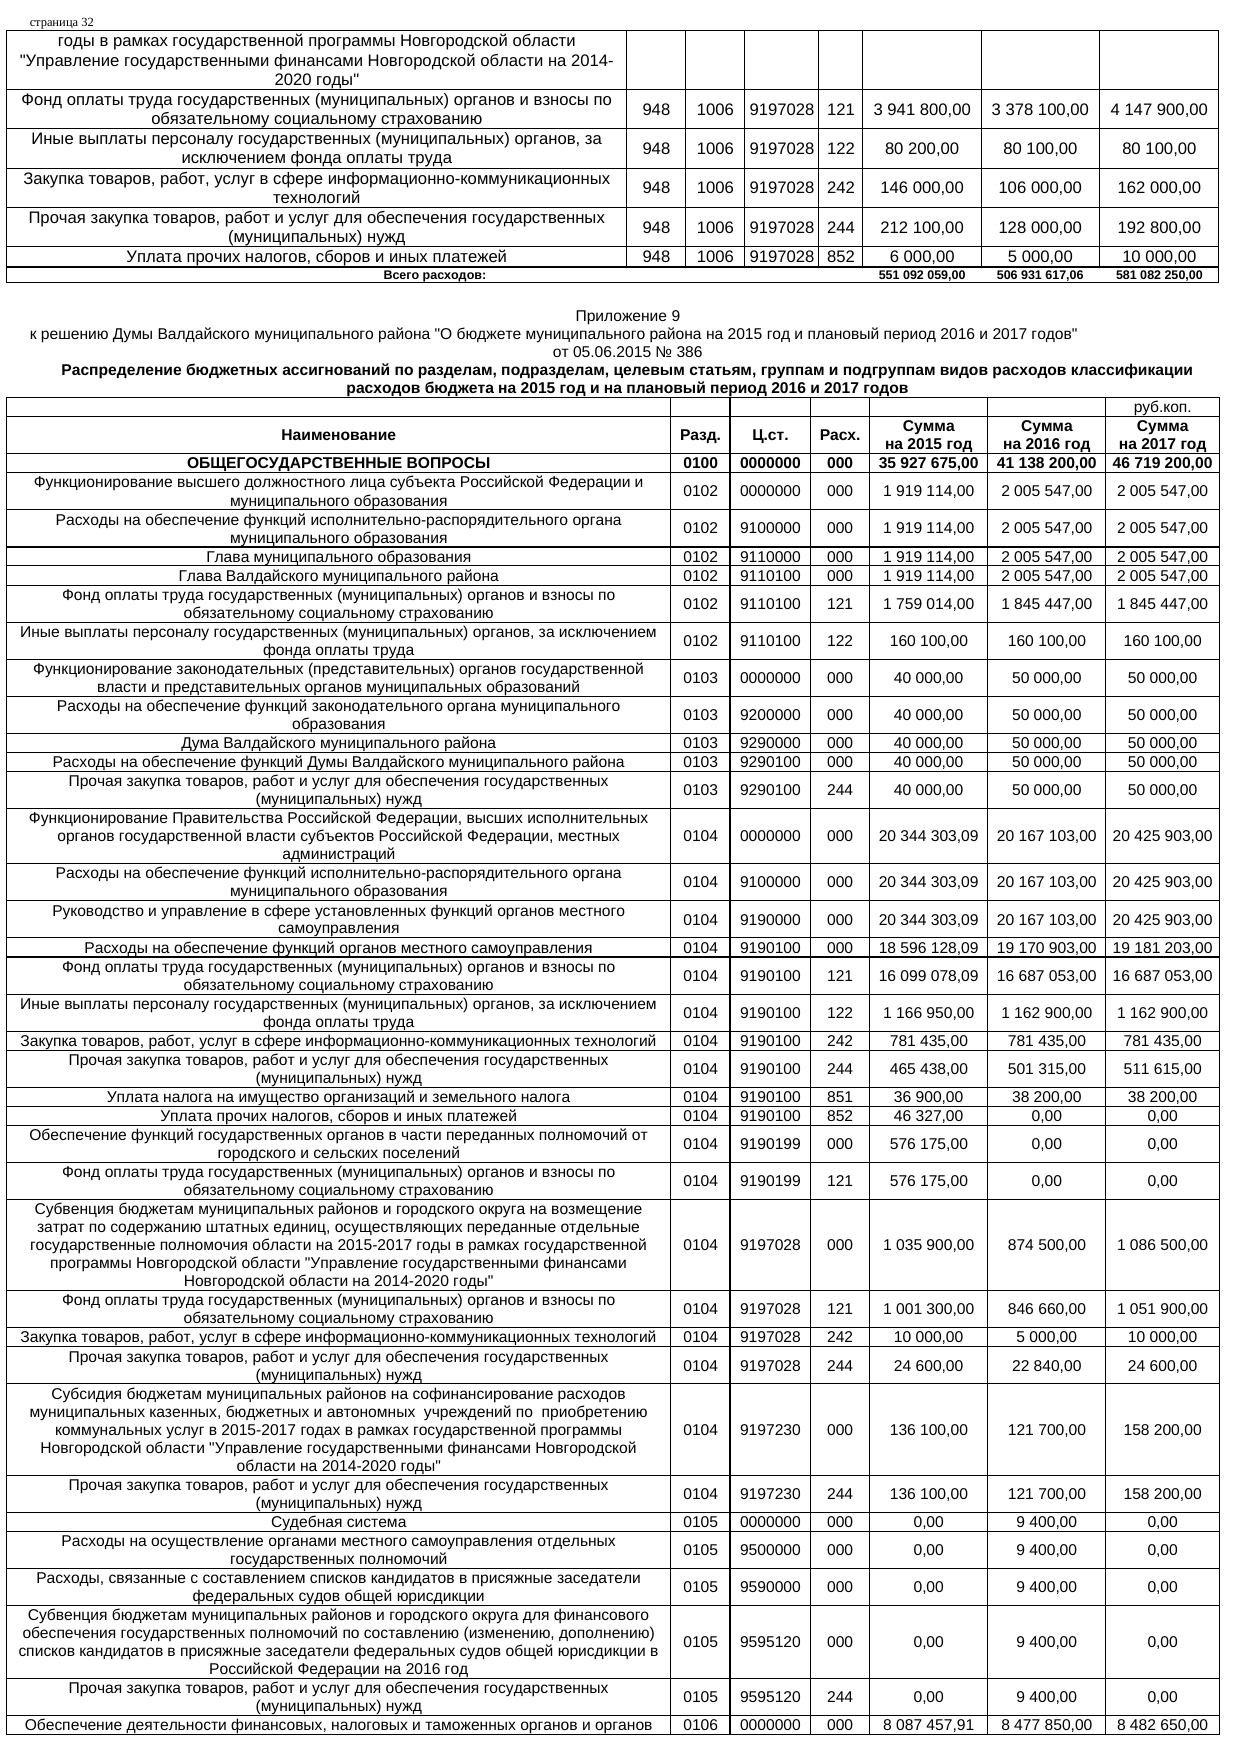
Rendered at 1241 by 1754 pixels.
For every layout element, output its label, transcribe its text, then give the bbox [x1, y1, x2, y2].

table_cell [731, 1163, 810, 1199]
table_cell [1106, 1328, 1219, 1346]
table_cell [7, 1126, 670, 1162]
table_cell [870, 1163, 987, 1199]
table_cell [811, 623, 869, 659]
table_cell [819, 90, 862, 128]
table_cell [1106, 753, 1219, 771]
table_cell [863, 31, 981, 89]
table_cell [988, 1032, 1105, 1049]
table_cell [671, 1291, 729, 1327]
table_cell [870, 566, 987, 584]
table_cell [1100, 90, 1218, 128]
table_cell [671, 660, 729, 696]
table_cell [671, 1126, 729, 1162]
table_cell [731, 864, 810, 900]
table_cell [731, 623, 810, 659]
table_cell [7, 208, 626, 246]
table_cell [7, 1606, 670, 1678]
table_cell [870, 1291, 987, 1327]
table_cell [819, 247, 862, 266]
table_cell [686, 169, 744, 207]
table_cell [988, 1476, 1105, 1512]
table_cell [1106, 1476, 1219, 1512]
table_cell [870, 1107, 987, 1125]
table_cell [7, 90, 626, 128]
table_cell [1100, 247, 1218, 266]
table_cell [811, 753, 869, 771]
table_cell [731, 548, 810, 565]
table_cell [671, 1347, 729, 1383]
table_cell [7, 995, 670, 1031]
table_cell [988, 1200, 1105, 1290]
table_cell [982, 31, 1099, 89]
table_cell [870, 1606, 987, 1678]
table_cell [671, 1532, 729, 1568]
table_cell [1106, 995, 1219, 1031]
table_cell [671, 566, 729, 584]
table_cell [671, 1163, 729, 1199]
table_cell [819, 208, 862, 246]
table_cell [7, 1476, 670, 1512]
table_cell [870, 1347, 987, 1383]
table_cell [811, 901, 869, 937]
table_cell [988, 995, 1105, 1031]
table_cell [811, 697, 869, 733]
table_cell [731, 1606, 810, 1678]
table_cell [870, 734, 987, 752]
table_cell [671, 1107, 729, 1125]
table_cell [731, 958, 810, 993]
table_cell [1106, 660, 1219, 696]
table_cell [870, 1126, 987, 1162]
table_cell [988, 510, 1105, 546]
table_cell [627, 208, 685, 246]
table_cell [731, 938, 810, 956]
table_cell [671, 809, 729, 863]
text к решению Думы Валдайского муниципального района "О бюджете муниципального района на 2015 год и плановый период 2016 и 2017 годов" [29, 325, 1226, 343]
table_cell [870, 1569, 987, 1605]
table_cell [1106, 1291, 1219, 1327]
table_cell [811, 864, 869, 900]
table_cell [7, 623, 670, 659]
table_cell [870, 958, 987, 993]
text от 05.06.2015 № 386 [29, 343, 1226, 361]
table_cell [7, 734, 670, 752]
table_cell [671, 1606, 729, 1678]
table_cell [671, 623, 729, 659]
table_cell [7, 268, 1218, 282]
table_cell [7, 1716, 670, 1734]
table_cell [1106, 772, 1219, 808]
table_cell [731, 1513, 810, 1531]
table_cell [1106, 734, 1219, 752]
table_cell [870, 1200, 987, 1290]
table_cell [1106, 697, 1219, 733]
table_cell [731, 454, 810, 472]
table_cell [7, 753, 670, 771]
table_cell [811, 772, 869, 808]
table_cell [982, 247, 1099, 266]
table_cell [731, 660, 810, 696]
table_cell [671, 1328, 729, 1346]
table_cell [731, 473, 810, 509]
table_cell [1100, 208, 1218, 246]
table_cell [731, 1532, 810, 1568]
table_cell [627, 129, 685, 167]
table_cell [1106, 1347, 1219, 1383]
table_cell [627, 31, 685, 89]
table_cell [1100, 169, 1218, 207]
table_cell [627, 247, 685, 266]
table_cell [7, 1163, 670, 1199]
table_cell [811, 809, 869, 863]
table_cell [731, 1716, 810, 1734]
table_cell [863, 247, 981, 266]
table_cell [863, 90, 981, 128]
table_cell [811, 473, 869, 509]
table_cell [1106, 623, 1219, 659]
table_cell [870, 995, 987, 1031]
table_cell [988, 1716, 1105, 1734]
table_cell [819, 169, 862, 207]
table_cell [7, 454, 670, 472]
text Распределение бюджетных ассигнований по разделам, подразделам, целевым статьям, группам и подгруппам видов расходов классификации [29, 361, 1226, 379]
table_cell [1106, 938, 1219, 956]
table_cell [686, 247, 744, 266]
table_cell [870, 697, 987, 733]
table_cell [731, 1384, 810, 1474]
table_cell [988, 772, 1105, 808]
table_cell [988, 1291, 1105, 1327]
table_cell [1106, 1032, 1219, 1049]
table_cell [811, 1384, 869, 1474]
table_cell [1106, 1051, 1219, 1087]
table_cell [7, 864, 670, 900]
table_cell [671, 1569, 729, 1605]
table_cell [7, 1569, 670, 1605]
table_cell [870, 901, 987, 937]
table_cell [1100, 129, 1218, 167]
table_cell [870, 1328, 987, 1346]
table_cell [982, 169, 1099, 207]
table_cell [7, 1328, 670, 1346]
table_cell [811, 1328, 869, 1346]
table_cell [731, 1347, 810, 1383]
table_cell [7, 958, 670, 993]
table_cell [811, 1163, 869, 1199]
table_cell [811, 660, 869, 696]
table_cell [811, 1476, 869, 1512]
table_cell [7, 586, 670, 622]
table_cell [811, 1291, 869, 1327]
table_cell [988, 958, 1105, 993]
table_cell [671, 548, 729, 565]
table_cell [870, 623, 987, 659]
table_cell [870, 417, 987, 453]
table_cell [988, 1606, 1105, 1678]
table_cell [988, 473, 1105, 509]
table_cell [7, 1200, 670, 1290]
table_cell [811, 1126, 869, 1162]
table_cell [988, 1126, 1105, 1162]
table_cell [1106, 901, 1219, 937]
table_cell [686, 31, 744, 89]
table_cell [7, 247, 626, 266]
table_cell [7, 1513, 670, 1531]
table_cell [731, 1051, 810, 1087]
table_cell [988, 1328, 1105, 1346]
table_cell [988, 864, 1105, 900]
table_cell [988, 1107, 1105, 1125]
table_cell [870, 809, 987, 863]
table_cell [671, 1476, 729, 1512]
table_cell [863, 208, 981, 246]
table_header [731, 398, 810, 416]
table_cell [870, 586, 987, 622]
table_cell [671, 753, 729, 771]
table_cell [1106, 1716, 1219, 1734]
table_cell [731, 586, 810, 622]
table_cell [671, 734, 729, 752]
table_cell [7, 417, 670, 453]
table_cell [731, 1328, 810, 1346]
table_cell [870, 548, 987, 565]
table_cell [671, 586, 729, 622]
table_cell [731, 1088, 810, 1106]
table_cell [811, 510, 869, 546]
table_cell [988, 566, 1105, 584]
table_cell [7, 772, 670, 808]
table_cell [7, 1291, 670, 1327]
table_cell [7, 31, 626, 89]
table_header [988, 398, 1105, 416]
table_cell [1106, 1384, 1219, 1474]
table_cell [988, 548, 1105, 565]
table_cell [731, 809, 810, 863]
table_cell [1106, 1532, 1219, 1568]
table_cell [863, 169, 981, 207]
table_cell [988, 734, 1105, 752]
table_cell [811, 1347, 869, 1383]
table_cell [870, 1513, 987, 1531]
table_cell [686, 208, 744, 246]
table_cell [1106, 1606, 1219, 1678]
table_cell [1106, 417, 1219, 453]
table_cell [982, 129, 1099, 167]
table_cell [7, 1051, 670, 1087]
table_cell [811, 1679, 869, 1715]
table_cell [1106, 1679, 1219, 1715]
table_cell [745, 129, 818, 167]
text расходов бюджета на 2015 год и на плановый период 2016 и 2017 годов [29, 379, 1226, 397]
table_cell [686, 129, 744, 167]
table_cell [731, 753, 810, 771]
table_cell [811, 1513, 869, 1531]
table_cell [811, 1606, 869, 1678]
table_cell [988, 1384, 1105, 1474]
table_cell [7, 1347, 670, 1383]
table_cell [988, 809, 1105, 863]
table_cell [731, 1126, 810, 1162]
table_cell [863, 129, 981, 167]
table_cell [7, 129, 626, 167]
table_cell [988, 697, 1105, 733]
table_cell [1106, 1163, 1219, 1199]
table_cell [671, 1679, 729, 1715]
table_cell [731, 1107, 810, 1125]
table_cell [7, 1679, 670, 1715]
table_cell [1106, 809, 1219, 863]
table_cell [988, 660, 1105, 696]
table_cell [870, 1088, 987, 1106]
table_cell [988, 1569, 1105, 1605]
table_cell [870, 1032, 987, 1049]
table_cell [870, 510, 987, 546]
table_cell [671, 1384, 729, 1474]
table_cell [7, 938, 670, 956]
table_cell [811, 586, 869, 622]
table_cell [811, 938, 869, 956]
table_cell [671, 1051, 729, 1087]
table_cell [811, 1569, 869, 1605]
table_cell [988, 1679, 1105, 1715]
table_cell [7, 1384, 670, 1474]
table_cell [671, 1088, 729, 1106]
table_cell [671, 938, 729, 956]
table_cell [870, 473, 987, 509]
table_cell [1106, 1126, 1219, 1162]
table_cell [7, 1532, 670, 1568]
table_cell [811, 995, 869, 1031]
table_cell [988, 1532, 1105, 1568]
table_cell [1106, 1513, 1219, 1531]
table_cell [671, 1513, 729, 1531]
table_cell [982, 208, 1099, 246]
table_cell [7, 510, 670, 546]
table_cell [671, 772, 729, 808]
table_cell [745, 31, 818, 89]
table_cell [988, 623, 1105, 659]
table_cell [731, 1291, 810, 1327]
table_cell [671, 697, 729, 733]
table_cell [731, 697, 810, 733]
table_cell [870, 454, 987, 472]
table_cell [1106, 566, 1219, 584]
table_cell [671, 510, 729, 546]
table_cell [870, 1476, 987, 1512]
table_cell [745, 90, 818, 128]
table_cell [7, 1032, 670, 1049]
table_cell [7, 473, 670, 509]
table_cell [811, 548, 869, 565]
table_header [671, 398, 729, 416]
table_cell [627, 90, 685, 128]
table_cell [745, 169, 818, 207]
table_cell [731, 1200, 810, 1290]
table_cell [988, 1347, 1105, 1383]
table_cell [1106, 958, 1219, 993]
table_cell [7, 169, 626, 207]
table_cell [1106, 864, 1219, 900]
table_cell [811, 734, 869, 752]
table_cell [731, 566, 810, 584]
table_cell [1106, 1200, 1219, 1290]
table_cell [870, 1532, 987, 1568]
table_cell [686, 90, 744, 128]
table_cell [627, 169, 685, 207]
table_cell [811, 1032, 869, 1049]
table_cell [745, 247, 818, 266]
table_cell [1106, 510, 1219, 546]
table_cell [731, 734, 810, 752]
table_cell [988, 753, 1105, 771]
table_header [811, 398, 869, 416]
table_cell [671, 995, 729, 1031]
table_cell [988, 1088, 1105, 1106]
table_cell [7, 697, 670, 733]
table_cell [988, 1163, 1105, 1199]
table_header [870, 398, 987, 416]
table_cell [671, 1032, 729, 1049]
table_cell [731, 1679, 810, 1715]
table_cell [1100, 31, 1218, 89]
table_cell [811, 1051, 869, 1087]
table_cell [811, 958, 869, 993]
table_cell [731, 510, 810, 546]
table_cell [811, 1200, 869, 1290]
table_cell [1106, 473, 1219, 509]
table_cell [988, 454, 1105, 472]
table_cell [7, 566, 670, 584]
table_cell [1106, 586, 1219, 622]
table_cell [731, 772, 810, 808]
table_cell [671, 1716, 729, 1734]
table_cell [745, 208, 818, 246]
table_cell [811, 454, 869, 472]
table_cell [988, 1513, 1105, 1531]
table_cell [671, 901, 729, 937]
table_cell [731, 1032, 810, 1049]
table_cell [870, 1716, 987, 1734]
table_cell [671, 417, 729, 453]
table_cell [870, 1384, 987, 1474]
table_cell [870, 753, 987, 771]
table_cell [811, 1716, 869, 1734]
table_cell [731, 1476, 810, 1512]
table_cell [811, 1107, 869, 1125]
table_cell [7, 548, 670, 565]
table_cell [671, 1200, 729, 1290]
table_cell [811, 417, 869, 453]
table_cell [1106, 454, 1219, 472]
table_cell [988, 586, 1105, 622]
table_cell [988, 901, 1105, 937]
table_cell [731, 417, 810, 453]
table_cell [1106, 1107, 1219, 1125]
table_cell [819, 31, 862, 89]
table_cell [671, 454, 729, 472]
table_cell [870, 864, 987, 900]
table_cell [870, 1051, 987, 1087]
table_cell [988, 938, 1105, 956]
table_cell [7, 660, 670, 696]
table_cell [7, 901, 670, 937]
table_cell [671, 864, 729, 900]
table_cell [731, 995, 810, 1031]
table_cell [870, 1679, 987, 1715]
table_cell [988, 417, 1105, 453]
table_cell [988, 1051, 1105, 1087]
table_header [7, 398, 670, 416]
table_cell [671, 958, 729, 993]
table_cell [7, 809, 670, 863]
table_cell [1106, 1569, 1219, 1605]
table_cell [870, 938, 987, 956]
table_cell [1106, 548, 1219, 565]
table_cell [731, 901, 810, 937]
text Приложение 9 [29, 307, 1226, 325]
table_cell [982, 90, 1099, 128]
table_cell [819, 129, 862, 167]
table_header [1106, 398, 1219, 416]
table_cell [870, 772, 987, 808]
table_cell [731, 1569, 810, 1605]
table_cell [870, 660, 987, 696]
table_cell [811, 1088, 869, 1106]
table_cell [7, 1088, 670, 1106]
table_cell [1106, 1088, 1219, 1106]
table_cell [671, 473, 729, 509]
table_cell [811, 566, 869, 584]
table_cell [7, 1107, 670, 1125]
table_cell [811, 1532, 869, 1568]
